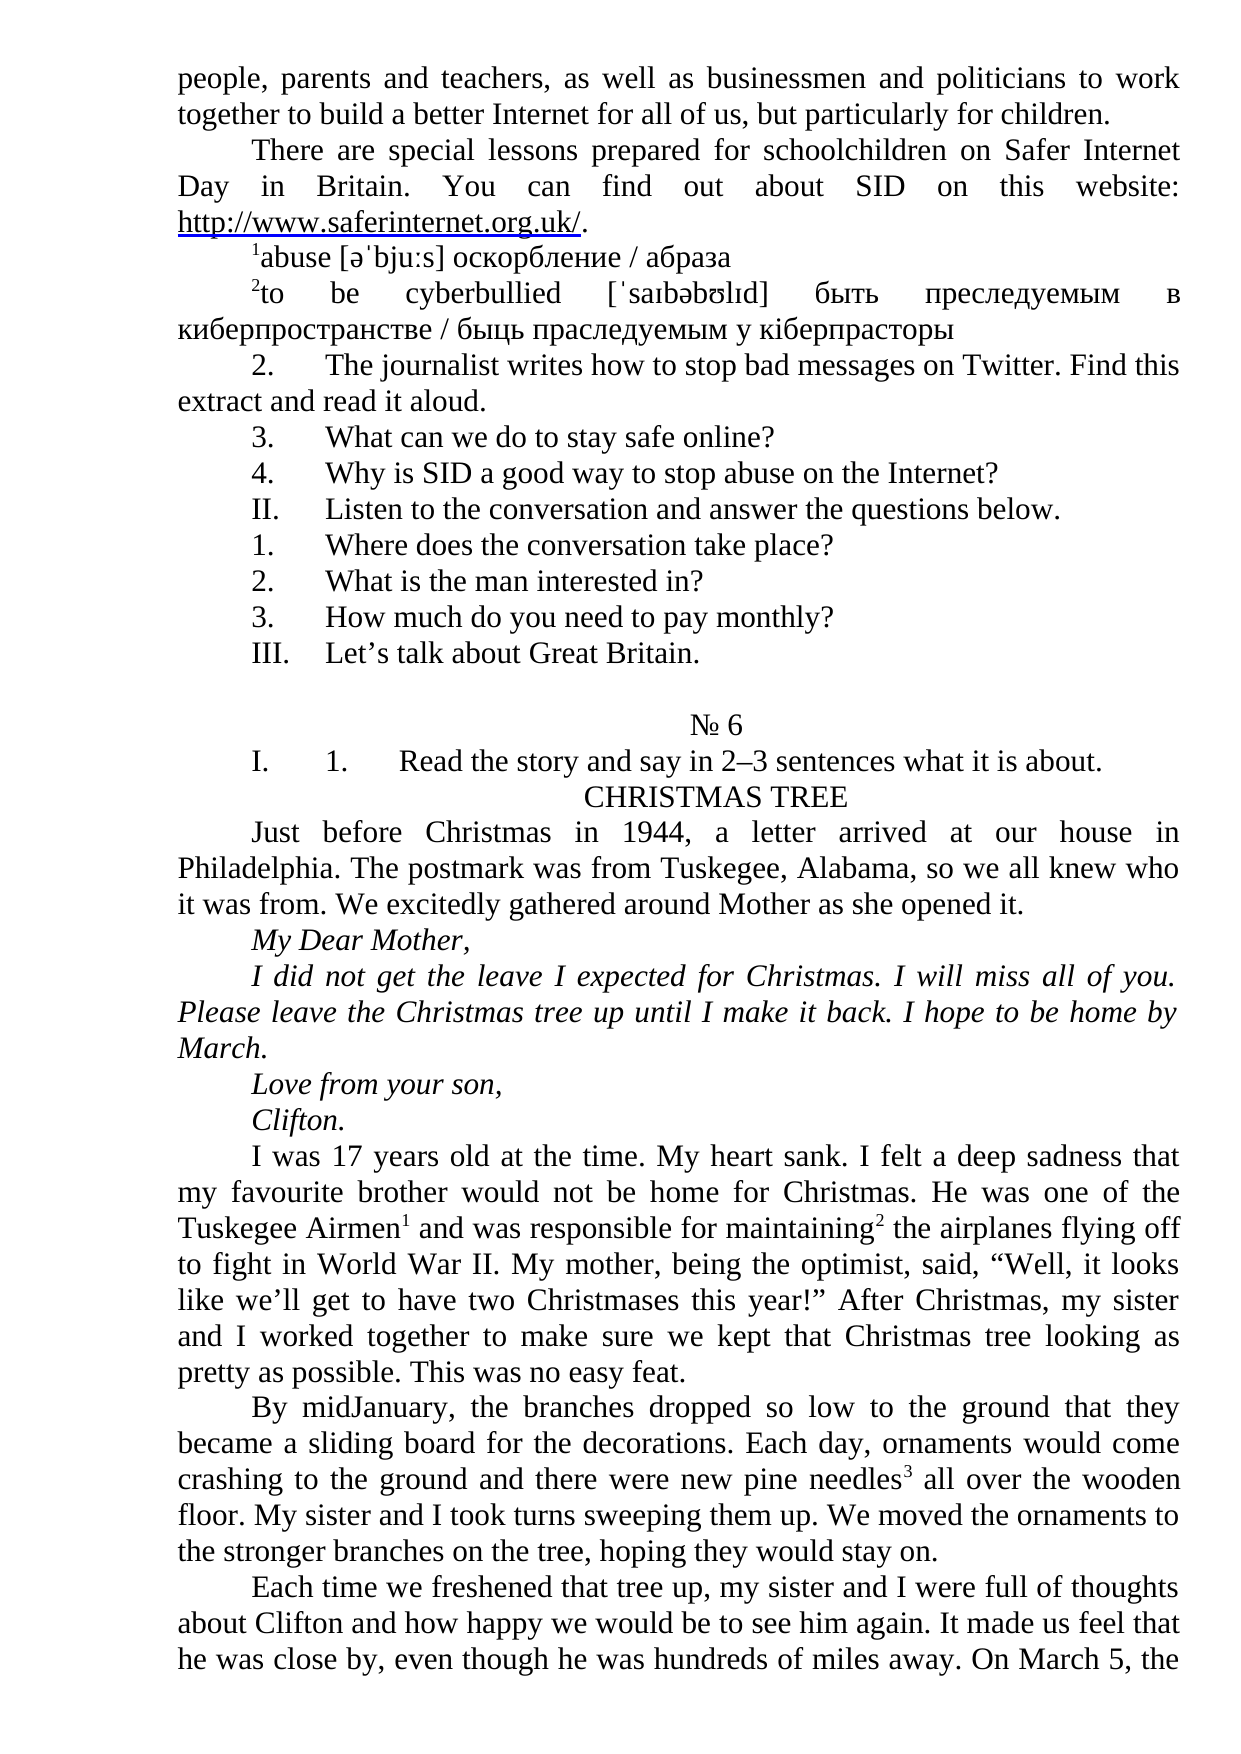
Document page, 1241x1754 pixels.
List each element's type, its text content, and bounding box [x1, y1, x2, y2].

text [177, 59, 1181, 131]
list 2. What is the man interested in? [177, 562, 1181, 598]
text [177, 1568, 1181, 1676]
text Love from your son, [177, 1065, 1181, 1101]
text CHRISTMAS TREE [177, 778, 1181, 814]
text III. Let’s talk about Great Britain. [177, 634, 1181, 670]
text My Dear Mother, [177, 922, 1181, 957]
list 1. Where does the conversation take place? [177, 526, 1181, 562]
text Just before Christmas in 1944, a letter arrived at our house in Philadelphia. The postmark was from Tuskegee, Alabama, so we all knew who it was from. We excitedly gathered around Mother as she opened it. [177, 814, 1181, 922]
list 3. How much do you need to pay monthly? [177, 598, 1181, 634]
text There are special lessons prepared for schoolchildren on Safer Internet Day in Britain. You can find out about SID on this website: http://www.saferinternet.org.uk/. [177, 131, 1181, 239]
text I. 1. Read the story and say in 2–3 sentences what it is about. [177, 742, 1181, 778]
text By mid­January, the branches dropped so low to the ground that they became a sliding board for the decorations. Each day, ornaments would come crashing to the ground and there were new pine needles3 all over the wooden floor. My sister and I took turns sweeping them up. We moved the ornaments to the stronger branches on the tree, hoping they would stay on. [177, 1389, 1181, 1568]
text 1abuse [əˈbjuːs] оскорбление / абраза [177, 239, 1181, 275]
text I was 17 years old at the time. My heart sank. I felt a deep sadness that my favourite brother would not be home for Christmas. He was one of the Tuskegee Airmen1 and was responsible for maintaining2 the airplanes flying off to fight in World War II. My mother, being the optimist, said, “Well, it looks like we’ll get to have two Christmases this year!” After Christmas, my sister and I worked together to make sure we kept that Christmas tree looking as pretty as possible. This was no easy feat. [177, 1137, 1181, 1389]
text I did not get the leave I expected for Christmas. I will miss all of you. Please leave the Christmas tree up until I make it back. I hope to be home by March. [177, 957, 1181, 1065]
text 4. Why is SID a good way to stop abuse on the Internet? [177, 454, 1181, 490]
text 2to be cyberbullied [ˈsaɪbəbʊlɪd] быть преследуемым в киберпространстве / быць праследуемым у кіберпрасторы [177, 275, 1181, 347]
text Clifton. [177, 1101, 1181, 1137]
list II. Listen to the conversation and answer the questions below. [177, 490, 1181, 526]
text № 6 [177, 706, 1181, 742]
text 2. The journalist writes how to stop bad messages on Twitter. Find this extract and read it aloud. [177, 347, 1181, 418]
text 3. What can we do to stay safe online? [177, 418, 1181, 454]
